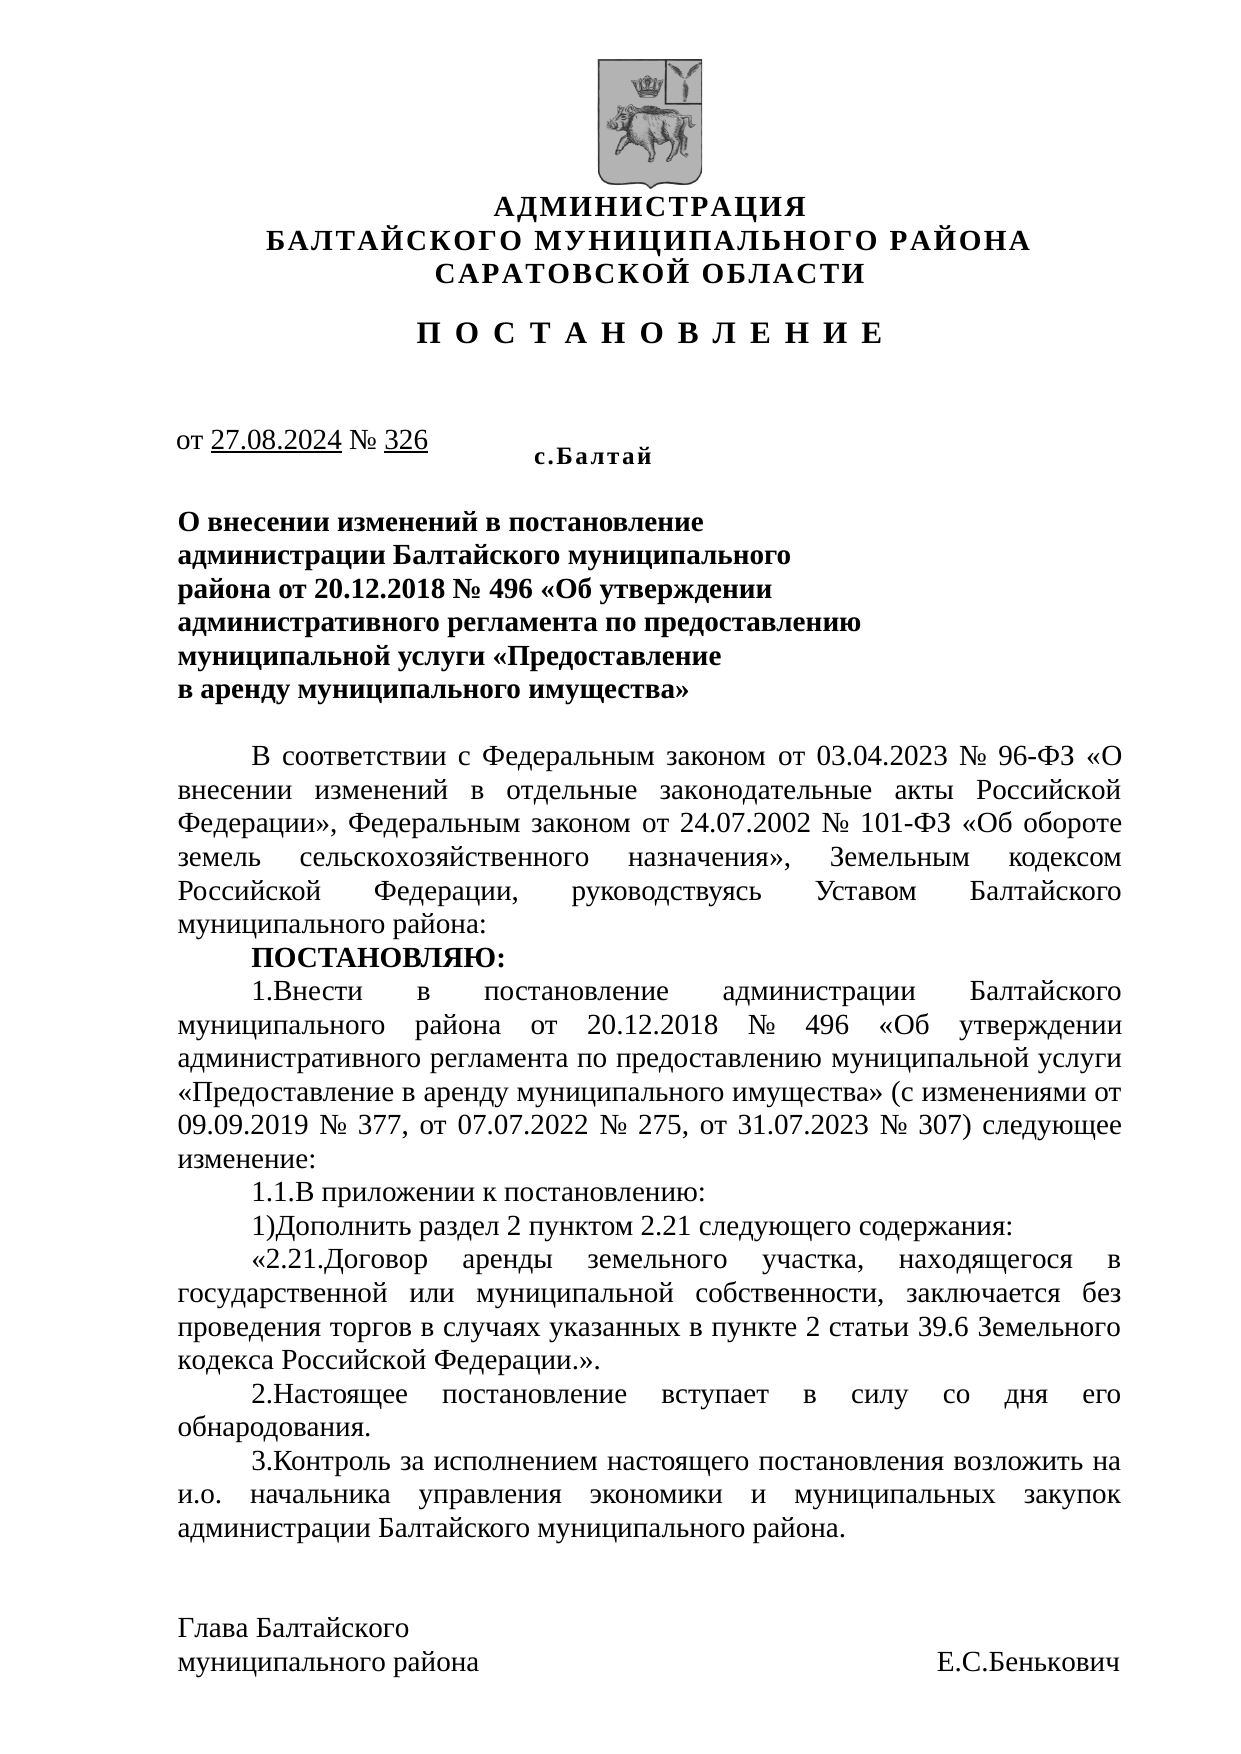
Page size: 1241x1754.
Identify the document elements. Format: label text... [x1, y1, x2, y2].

text муниципальной услуги «Предоставление [177, 638, 1122, 671]
text О внесении изменений в постановление [177, 504, 1122, 537]
text БАЛТАЙСКОГО МУНИЦИПАЛЬНОГО РАЙОНА САРАТОВСКОЙ ОБЛАСТИ [177, 223, 1122, 290]
text 1)Дополнить раздел 2 пунктом 2.21 следующего содержания: [177, 1208, 1122, 1242]
text Глава Балтайского [177, 1611, 1122, 1644]
text административного регламента по предоставлению [177, 604, 1122, 638]
text АДМИНИСТРАЦИЯ [177, 189, 1122, 223]
text 1.1.В приложении к постановлению: [177, 1174, 1122, 1208]
text П О С Т А Н О В Л Е Н И Е [177, 315, 1122, 351]
text 2.Настоящее постановление вступает в силу со дня его обнародования. [177, 1376, 1122, 1443]
text 1.Внести в постановление администрации Балтайского муниципального района от 20.12.2018 № 496 «Об утверждении административного регламента по предоставлению муниципальной услуги «Предоставление в аренду муниципального имущества» (с изменениями от 09.09.2019 № 377, от 07.07.2022 № 275, от 31.07.2023 № 307) следующее изменение: [177, 973, 1122, 1174]
text В соответствии с Федеральным законом от 03.04.2023 № 96-ФЗ «О внесении изменений в отдельные законодательные акты Российской Федерации», Федеральным законом от 24.07.2002 № 101-ФЗ «Об обороте земель сельскохозяйственного назначения», Земельным кодексом Российской Федерации, руководствуясь Уставом Балтайского муниципального района: [177, 738, 1122, 772]
text муниципального района Е.С.Бенькович [177, 1644, 1122, 1678]
text в аренду муниципального имущества» [177, 671, 1122, 705]
text В соответствии с Федеральным законом от 03.04.2023 № 96-ФЗ «О внесении изменений в отдельные законодательные акты Российской Федерации», Федеральным законом от 24.07.2002 № 101-ФЗ «Об обороте земель сельскохозяйственного назначения», Земельным кодексом Российской Федерации, руководствуясь Уставом Балтайского муниципального района: [177, 806, 1122, 940]
text 3.Контроль за исполнением настоящего постановления возложить на и.о. начальника управления экономики и муниципальных закупок администрации Балтайского муниципального района. [177, 1443, 1122, 1543]
picture [597, 59, 703, 189]
text с.Балтай [177, 441, 1122, 470]
text ПОСТАНОВЛЯЮ: [177, 940, 1122, 973]
text района от 20.12.2018 № 496 «Об утверждении [177, 571, 1122, 604]
text «2.21.Договор аренды земельного участка, находящегося в государственной или муниципальной собственности, заключается без проведения торгов в случаях указанных в пункте 2 статьи 39.6 Земельного кодекса Российской Федерации.». [177, 1242, 1122, 1376]
text администрации Балтайского муниципального [177, 537, 1122, 571]
